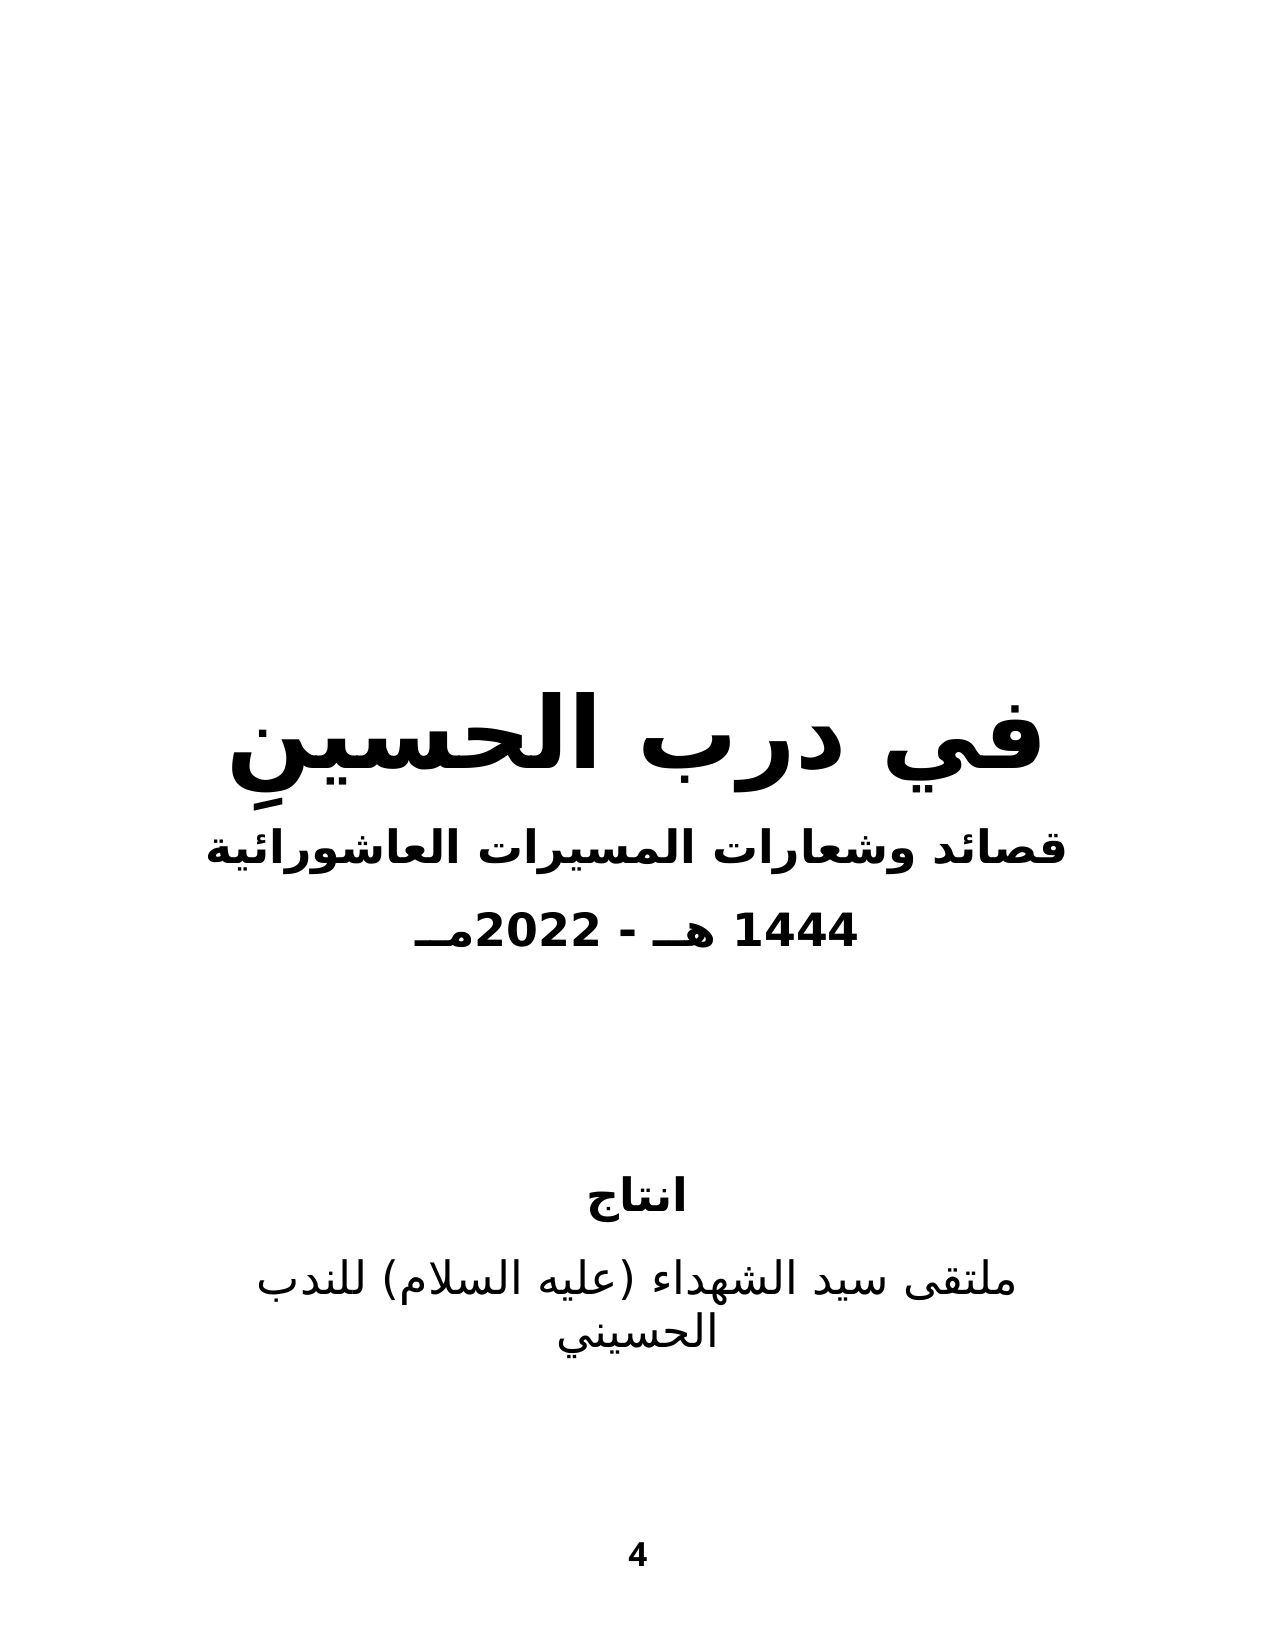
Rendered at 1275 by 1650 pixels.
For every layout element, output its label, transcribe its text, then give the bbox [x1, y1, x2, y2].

text انتاج [187, 1169, 1087, 1222]
text قصائد وشعارات المسيرات العاشورائية [187, 821, 1087, 874]
text 1444 هــ - 2022مــ [187, 903, 1087, 957]
text ملتقى سيد الشهداء (عليه السلام) للندب الحسيني [187, 1252, 1087, 1358]
text في درب الحسينِ [187, 675, 1087, 792]
